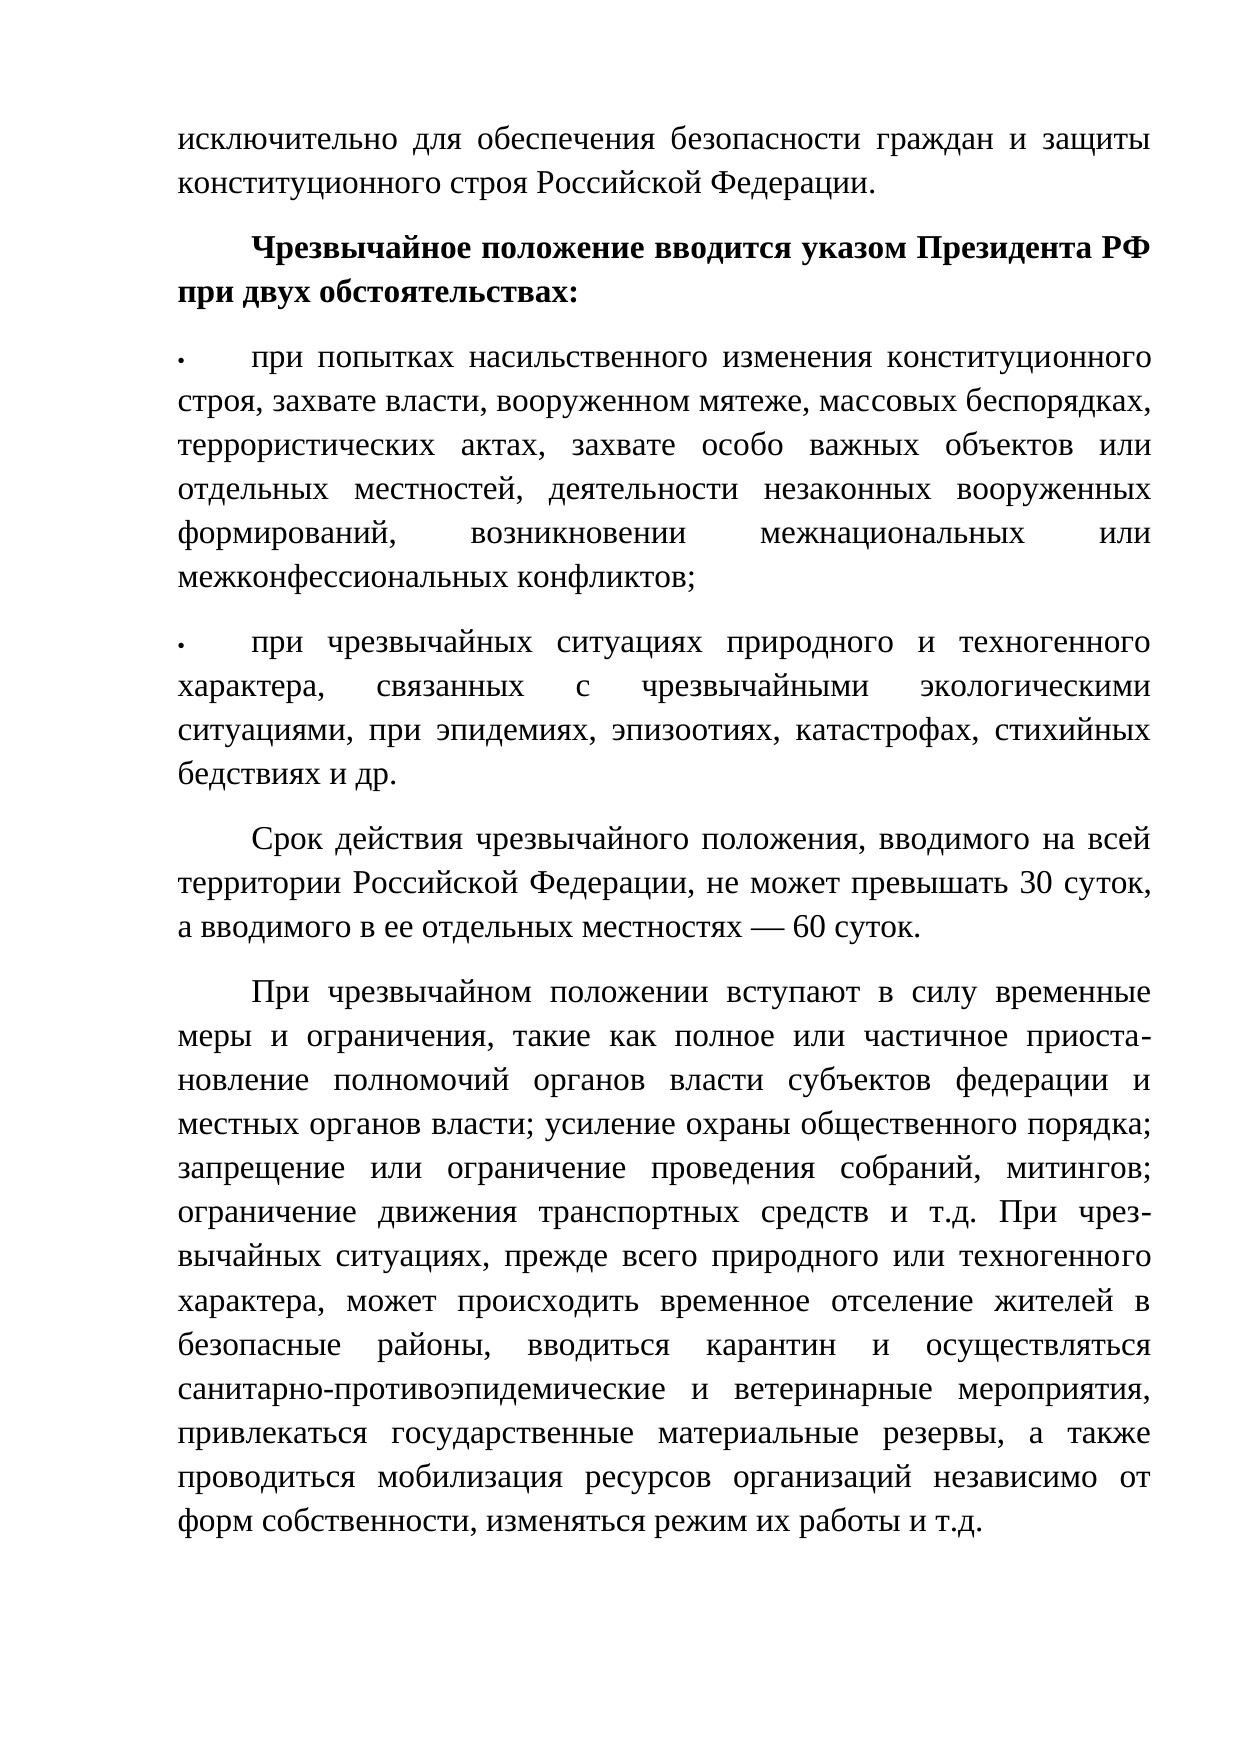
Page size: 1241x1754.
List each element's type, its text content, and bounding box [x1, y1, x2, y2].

list при попытках насильственного изменения конституционного строя, захвате власти, вооруженном мятеже, массовых беспорядках, террористических актах, захвате особо важных объектов или отдельных местностей, деятельности незаконных вооруженных формирований, возникновении межнациональных или межконфессиональных конфликтов; [177, 336, 1152, 595]
list при чрезвычайных ситуациях природного и техногенного характера, связанных с чрезвычайными экологическими ситуациями, при эпидемиях, эпизоотиях, катастрофах, стихийных бедствиях и др. [177, 621, 1152, 792]
text Срок действия чрезвычайного положения, вводимого на всей территории Российской Федерации, не может превышать 30 суток, а вводимого в ее отдельных местностях — 60 суток. [177, 818, 1152, 945]
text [177, 118, 1152, 201]
text При чрезвычайном положении вступают в силу временные меры и ограничения, такие как полное или частичное приостановление полномочий органов власти субъектов федерации и местных органов власти; усиление охраны общественного порядка; запрещение или ограничение проведения собраний, митингов; ограничение движения транспортных средств и т.д. При чрезвычайных ситуациях, прежде всего природного или техногенного характера, может происходить временное отселение жителей в безопасные районы, вводиться карантин и осуществляться санитарно-противоэпидемические и ветеринарные мероприятия, привлекаться государственные материальные резервы, а также проводиться мобилизация ресурсов организаций независимо от форм собственности, изменяться режим их работы и т.д. [177, 971, 1152, 1538]
text Чрезвычайное положение вводится указом Президента РФ при двух обстоятельствах: [177, 227, 1152, 309]
